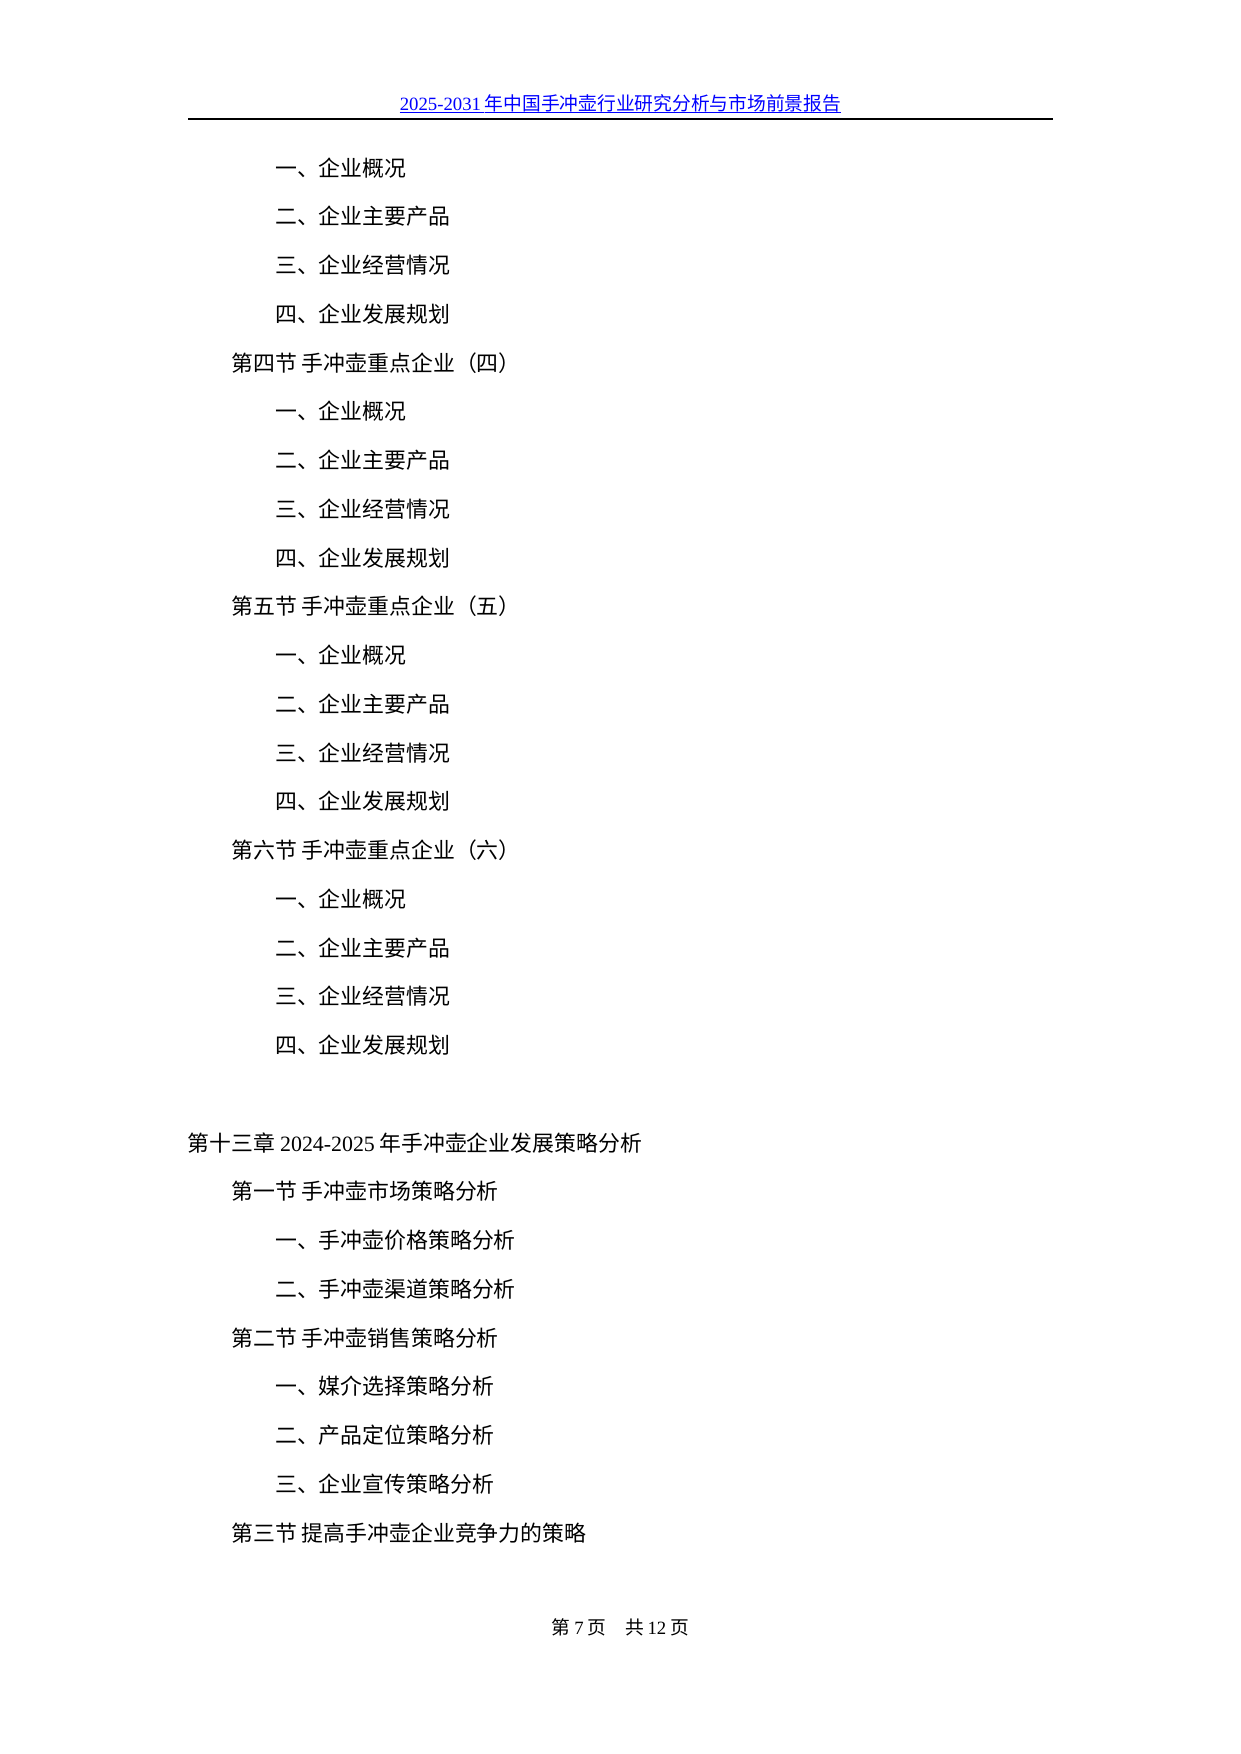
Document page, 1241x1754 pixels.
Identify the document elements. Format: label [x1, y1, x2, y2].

text [187, 150, 1053, 1548]
